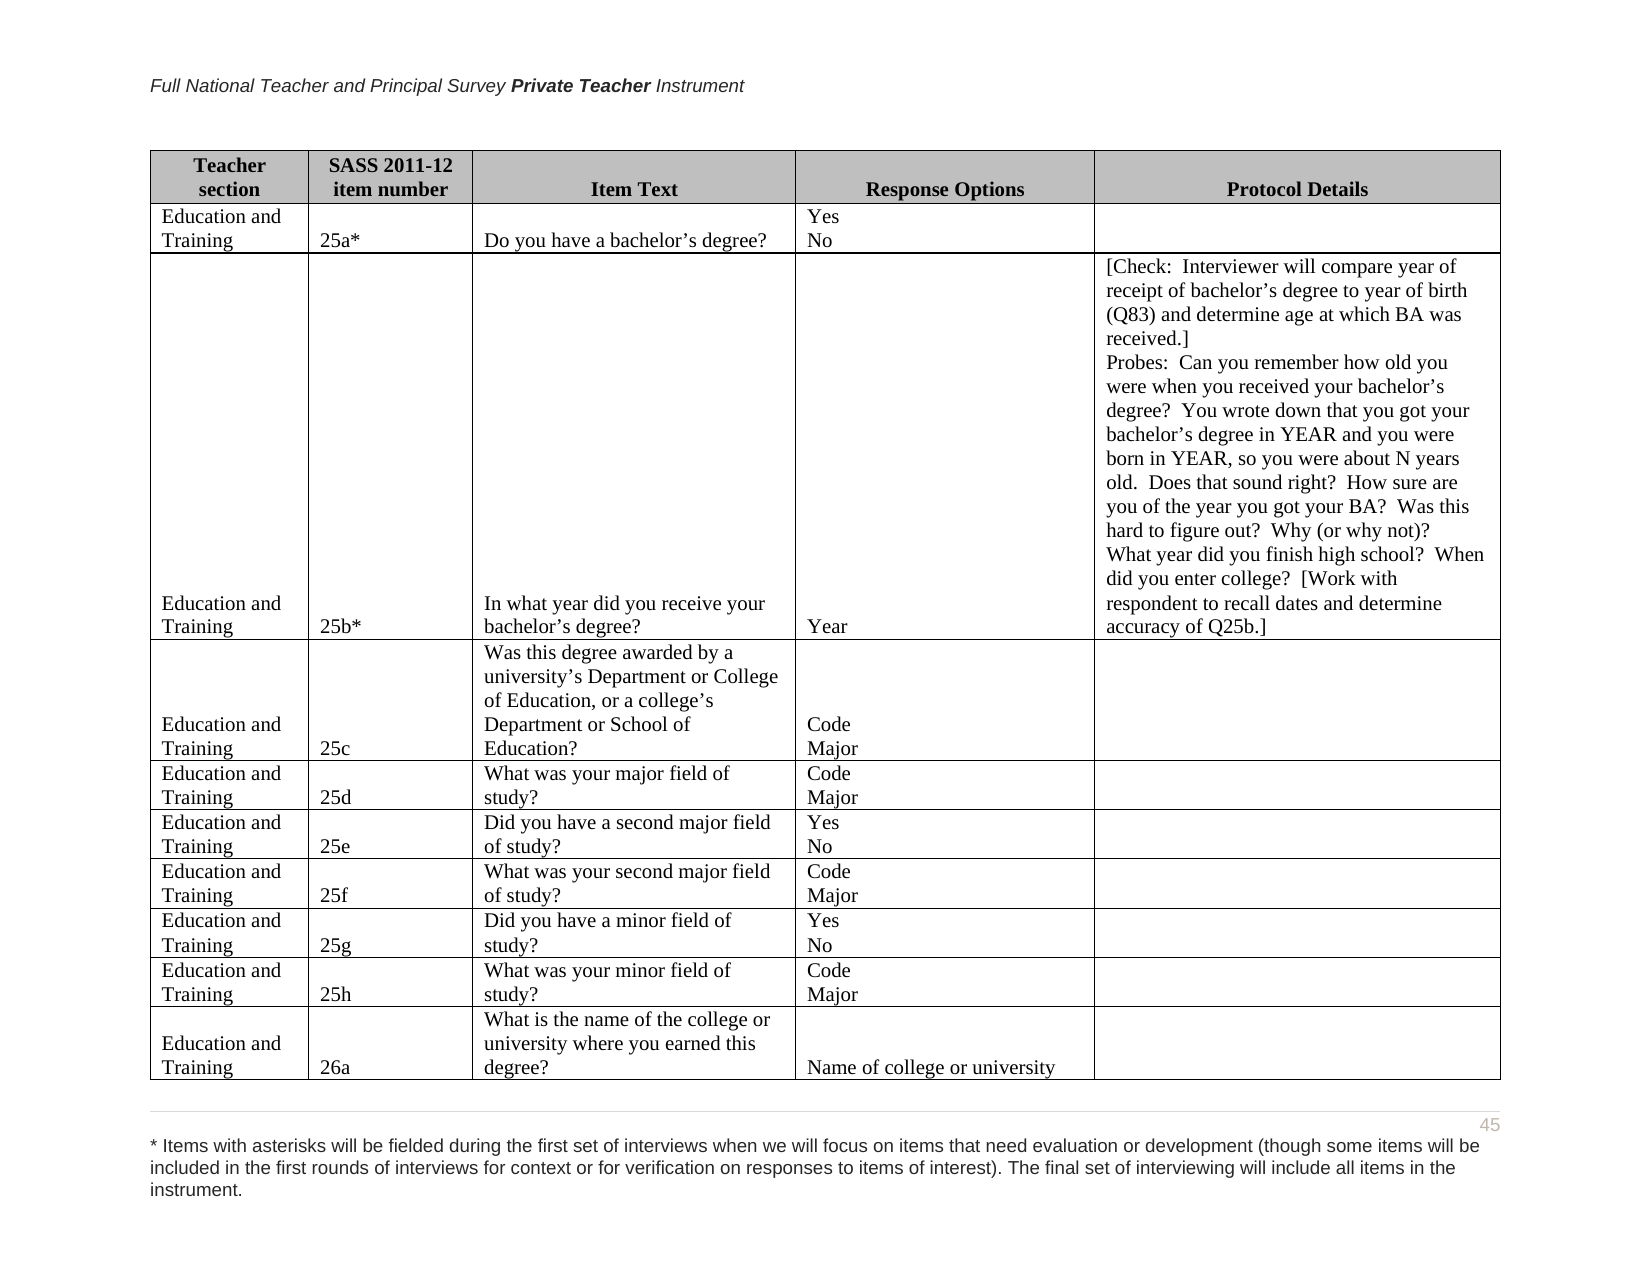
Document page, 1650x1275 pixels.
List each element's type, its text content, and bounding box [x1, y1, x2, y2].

table_header Response Options [796, 151, 1094, 203]
table_cell Do you have a bachelor’s degree? [473, 204, 795, 252]
table_cell Education and Training [151, 958, 308, 1006]
table_header Protocol Details [1095, 151, 1500, 203]
table_cell [Check: Interviewer will compare year of receipt of bachelor’s degree to year of birth (Q83) and determine age at which BA was received.] Probes: Can you remember how old you were when you received your bachelor’s degree? You wrote down that you got your bachelor’s degree in YEAR and you were born in YEAR, so you were about N years old. Does that sound right? How sure are you of the year you got your BA? Was this hard to figure out? Why (or why not)? What year did you finish high school? When did you enter college? [Work with respondent to recall dates and determine accuracy of Q25b.] [1095, 254, 1500, 638]
table_cell What was your major field of study? [473, 761, 795, 809]
table_cell Education and Training [151, 254, 308, 638]
table_header Item Text [473, 151, 795, 203]
table_cell 25a* [309, 204, 472, 252]
table_cell 25g [309, 909, 472, 957]
table_cell Yes No [796, 810, 1094, 858]
table_cell [1095, 909, 1500, 957]
table_cell 25c [309, 640, 472, 760]
table_cell 25h [309, 958, 472, 1006]
table_cell 25b* [309, 254, 472, 638]
table_cell Yes No [796, 909, 1094, 957]
table_cell Code Major [796, 761, 1094, 809]
table_cell What was your minor field of study? [473, 958, 795, 1006]
table_cell Was this degree awarded by a university’s Department or College of Education, or a college’s Department or School of Education? [473, 640, 795, 760]
table_cell Education and Training [151, 640, 308, 760]
table_cell What is the name of the college or university where you earned this degree? [473, 1007, 795, 1079]
table_cell [1095, 958, 1500, 1006]
table_cell [1095, 810, 1500, 858]
table_cell In what year did you receive your bachelor’s degree? [473, 254, 795, 638]
table_cell Code Major [796, 859, 1094, 907]
table_cell Education and Training [151, 810, 308, 858]
table_cell Did you have a second major field of study? [473, 810, 795, 858]
table_cell [1095, 859, 1500, 907]
table_cell Year [796, 254, 1094, 638]
table_cell Education and Training [151, 761, 308, 809]
table_cell Code Major [796, 958, 1094, 1006]
table_cell What was your second major field of study? [473, 859, 795, 907]
table_header Teacher section [151, 151, 308, 203]
table_cell Code Major [796, 640, 1094, 760]
table_cell 25f [309, 859, 472, 907]
table_cell [1095, 204, 1500, 252]
table_header SASS 2011-12 item number [309, 151, 472, 203]
table_cell Education and Training [151, 1007, 308, 1079]
table_cell Name of college or university [796, 1007, 1094, 1079]
table_cell Education and Training [151, 909, 308, 957]
table_cell [1095, 761, 1500, 809]
table_cell 25d [309, 761, 472, 809]
table_cell Yes No [796, 204, 1094, 252]
table_cell 25e [309, 810, 472, 858]
table_cell [1095, 1007, 1500, 1079]
table_cell Did you have a minor field of study? [473, 909, 795, 957]
table_cell Education and Training [151, 204, 308, 252]
table_cell [1095, 640, 1500, 760]
table_cell Education and Training [151, 859, 308, 907]
table_cell 26a [309, 1007, 472, 1079]
